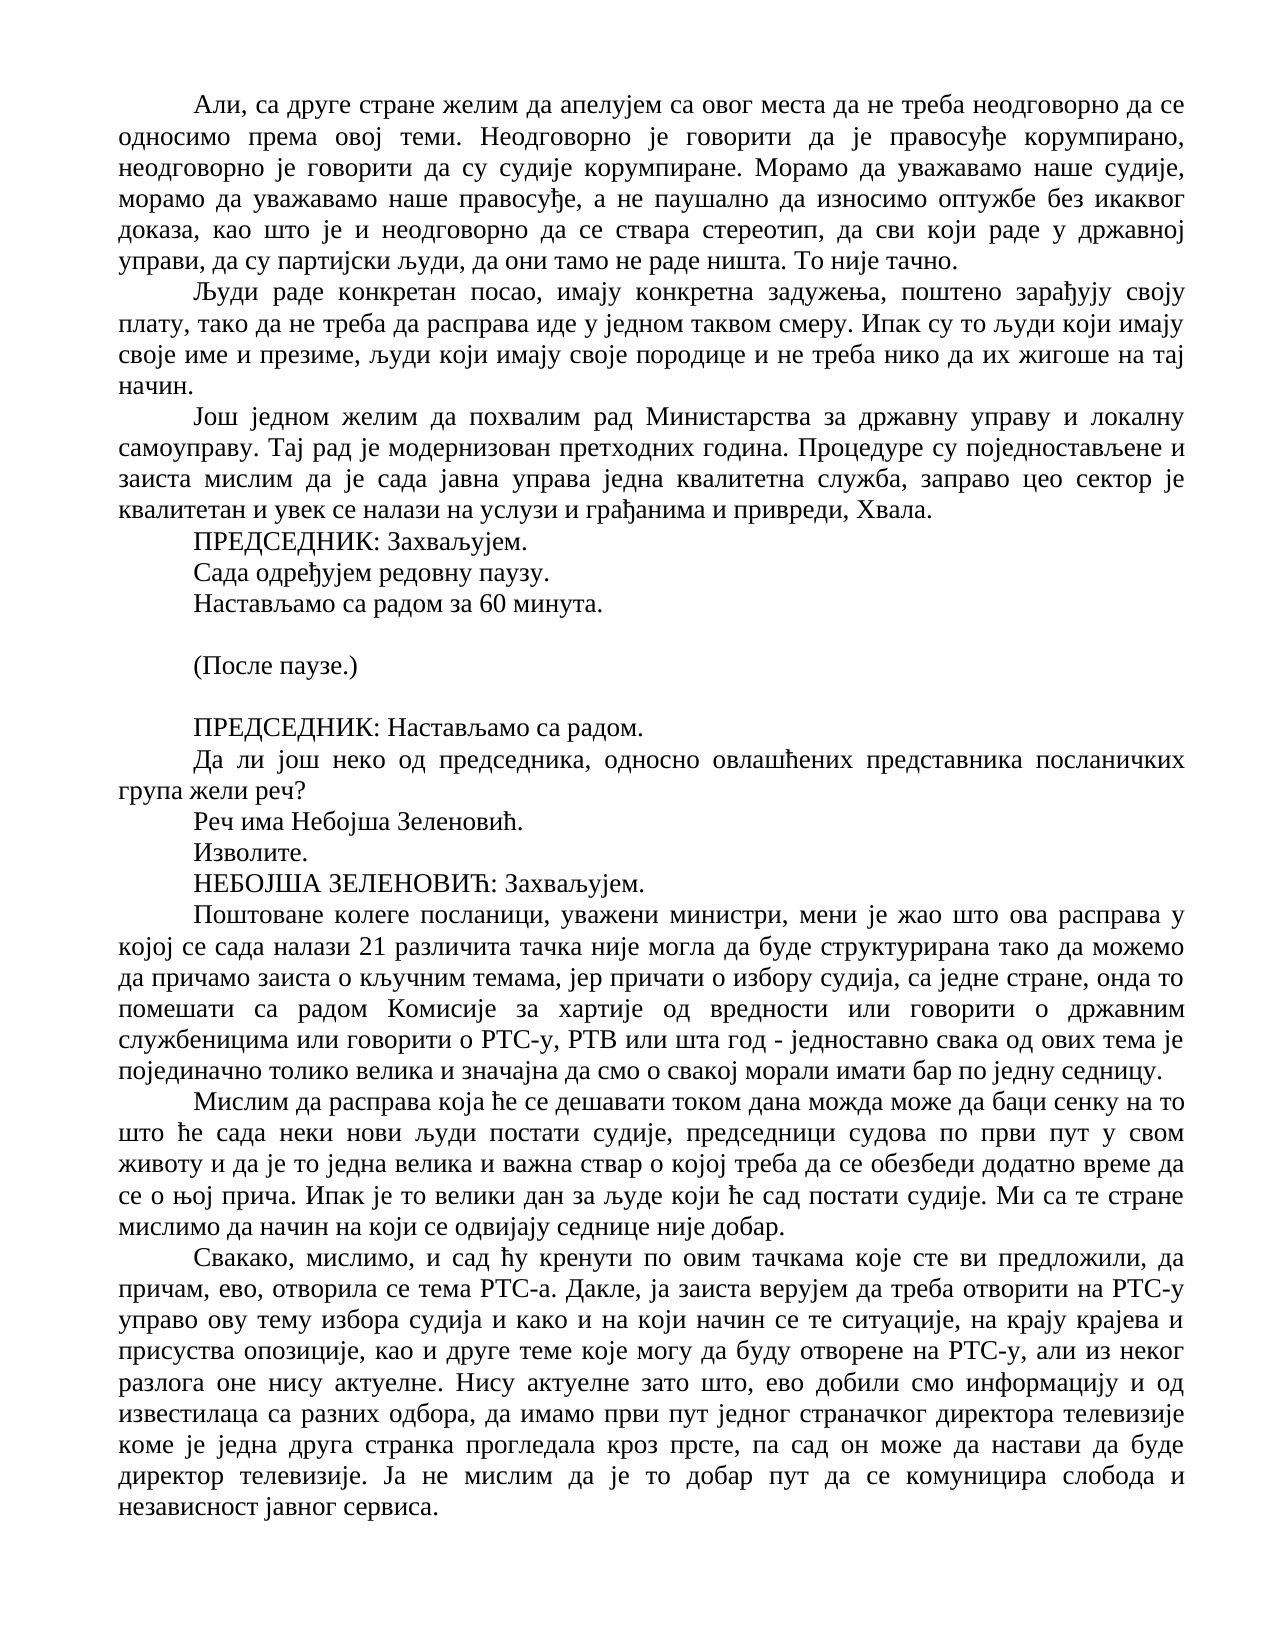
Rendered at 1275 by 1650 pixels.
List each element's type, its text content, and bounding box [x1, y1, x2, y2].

text Поштоване колеге посланици, уважени министри, мени је жао што ова расправа у којој се сада налази 21 различита тачка није могла да буде структурирана тако да можемо да причамо заиста о кључним темама, јер причати о избору судија, са једне стране, онда то помешати са радом Комисије за хартије од вредности или говорити о државним службеницима или говорити о РТС-у, РТВ или шта год - једноставно свака од ових тема је појединачно толико велика и значајна да смо о свакој морали имати бар по једну седницу. [118, 898, 1186, 1085]
text Сада одређујем редовну паузу. [118, 556, 1186, 587]
text НЕБОЈША ЗЕЛЕНОВИЋ: Захваљујем. [118, 867, 1186, 898]
text Свакако, мислимо, и сад ћу кренути по овим тачкама које сте ви предложили, да причам, ево, отворила се тема РТС-а. Дакле, ја заиста верујем да треба отворити на РТС-у управо ову тему избора судија и како и на који начин се те ситуације, на крају крајева и присуства опозиције, као и друге теме које могу да буду отворене на РТС-у, али из неког разлога оне нису актуелне. Нису актуелне зато што, ево добили смо информацију и од известилаца са разних одбора, да имамо први пут једног страначког директора телевизије коме је једна друга странка прогледала кроз прсте, па сад он може да настави да буде директор телевизије. Ја не мислим да је то добар пут да се комуницира слобода и независност јавног сервиса. [118, 1241, 1186, 1521]
text Да ли још неко од председника, односно овлашћених представника посланичких група жели реч? [118, 743, 1186, 805]
text Реч има Небојша Зеленовић. [118, 805, 1186, 836]
text (После паузе.) [118, 649, 1186, 680]
text Изволите. [118, 836, 1186, 867]
text ПРЕДСЕДНИК: Настављамо са радом. [118, 712, 1186, 743]
text Људи раде конкретан посао, имају конкретна задужења, поштено зарађују своју плату, тако да не треба да расправа иде у једном таквом смеру. Ипак су то људи који имају своје име и презиме, људи који имају своје породице и не треба нико да их жигоше на тај начин. [118, 276, 1186, 400]
text Али, са друге стране желим да апелујем са овог места да не треба неодговорно да се односимо према овој теми. Неодговорно је говорити да је правосуђе корумпирано, неодговорно је говорити да су судије корумпиране. Морамо да уважавамо наше судије, морамо да уважавамо наше правосуђе, а не паушално да износимо оптужбе без икаквог доказа, као што је и неодговорно да се ствара стереотип, да сви који раде у државној управи, да су партијски људи, да они тамо не раде ништа. То није тачно. [118, 89, 1186, 276]
text Мислим да расправа која ће се дешавати током дана можда може да баци сенку на то што ће сада неки нови људи постати судије, председници судова по први пут у свом животу и да је то једна велика и важна ствар о којој треба да се обезбеди додатно време да се о њој прича. Ипак је то велики дан за људе који ће сад постати судије. Ми са те стране мислимо да начин на који се одвијају седнице није добар. [118, 1085, 1186, 1241]
text Настављамо са радом за 60 минута. [118, 587, 1186, 618]
text ПРЕДСЕДНИК: Захваљујем. [118, 525, 1186, 556]
text Још једном желим да похвалим рад Министарства за државну управу и локалну самоуправу. Тај рад је модернизован претходних година. Процедуре су поједностављене и заиста мислим да је сада јавна управа једна квалитетна служба, заправо цео сектор је квалитетан и увек се налази на услузи и грађанима и привреди, Хвала. [118, 400, 1186, 525]
